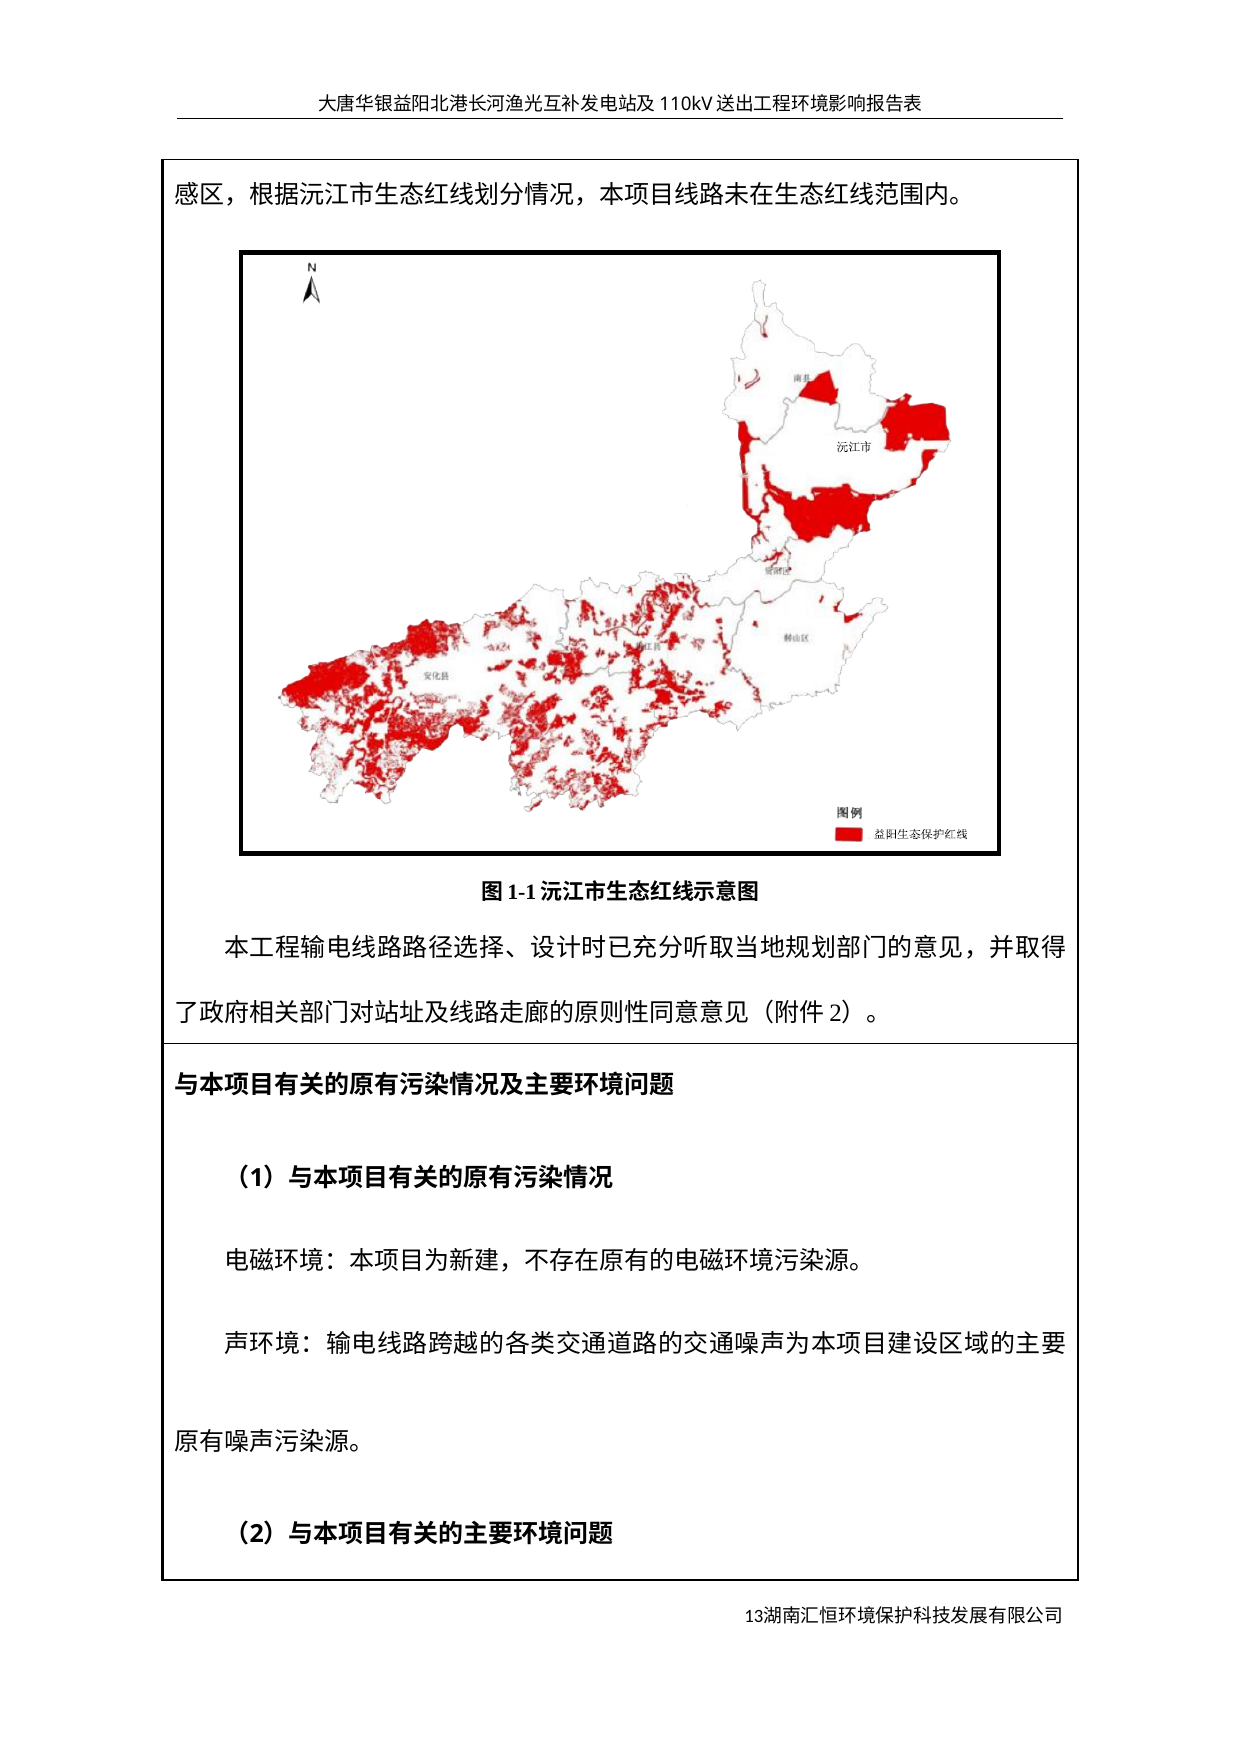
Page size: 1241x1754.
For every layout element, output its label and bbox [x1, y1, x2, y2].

table_cell [164, 160, 1077, 1043]
picture [243, 255, 997, 851]
table_cell [164, 1044, 1077, 1579]
